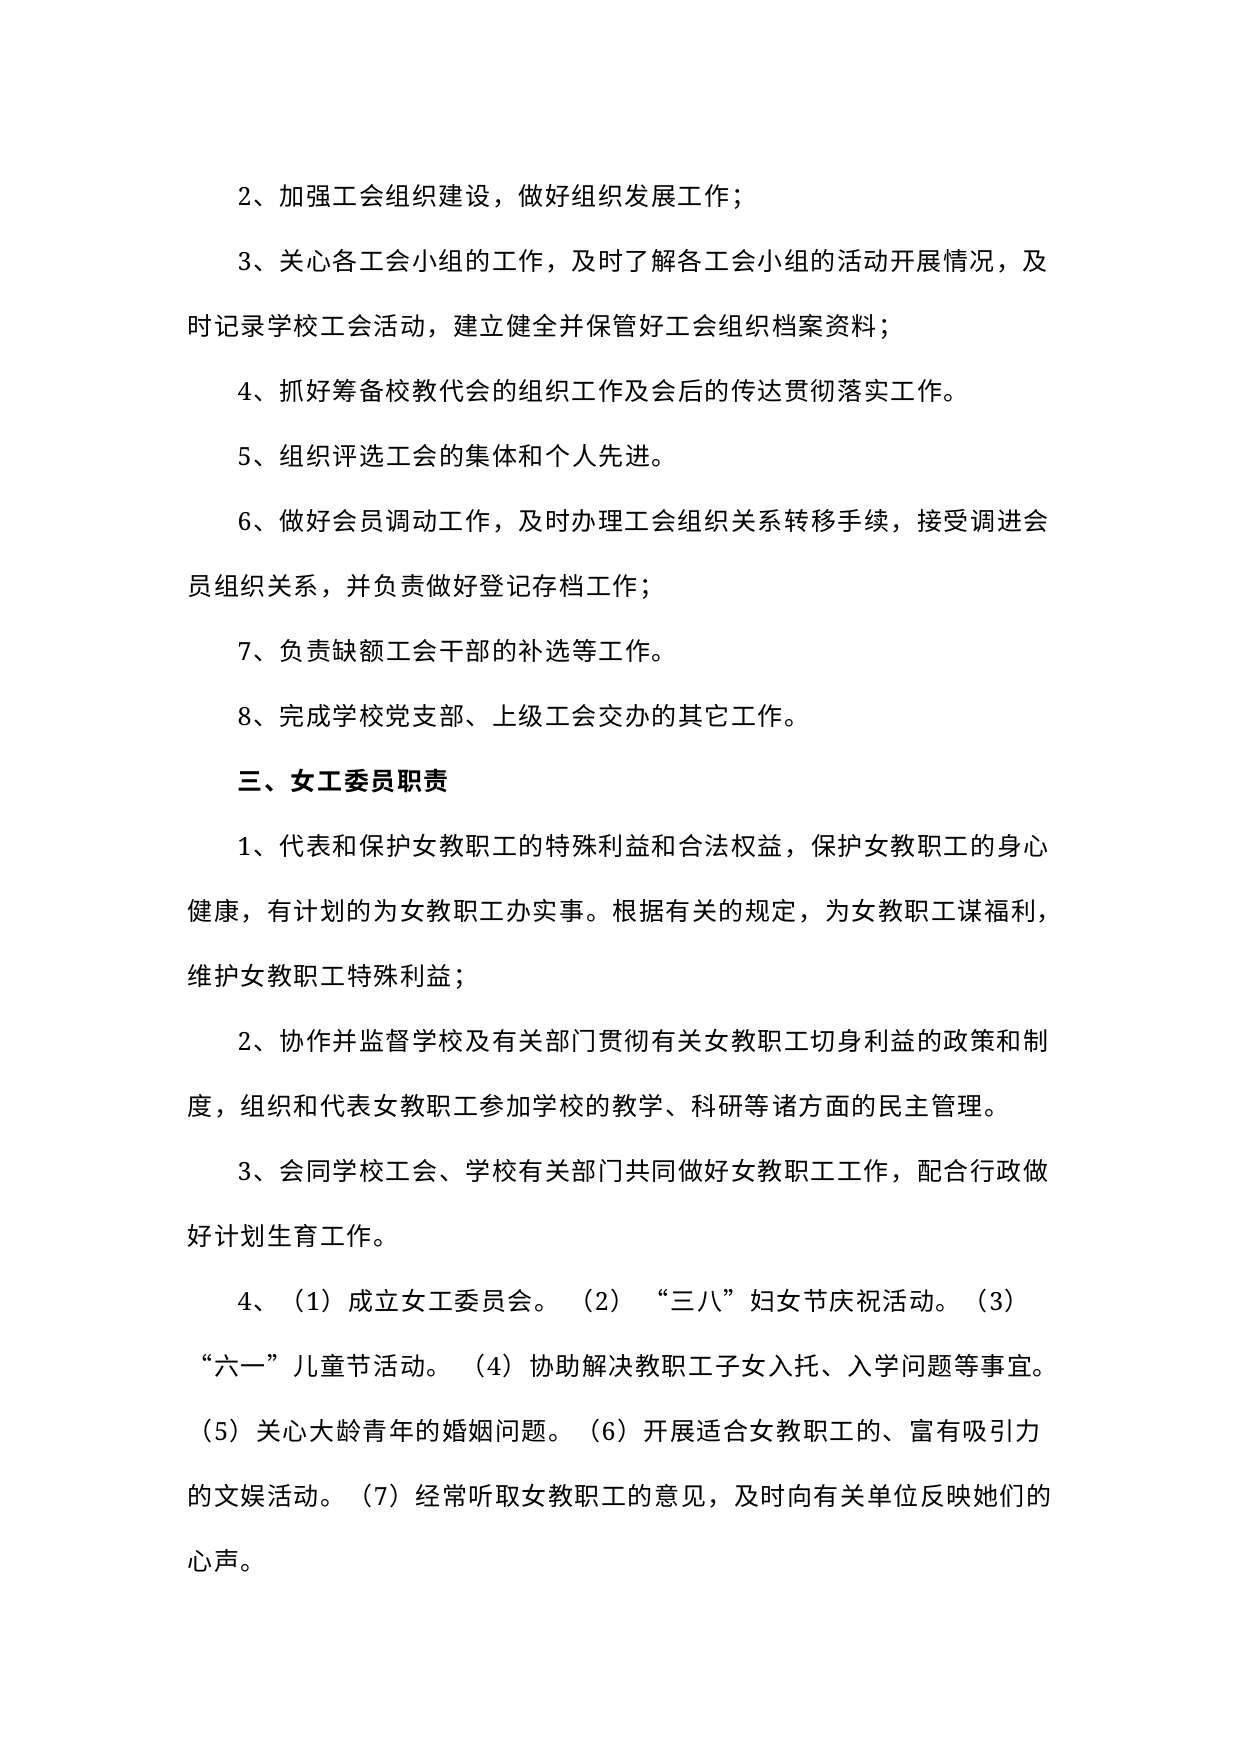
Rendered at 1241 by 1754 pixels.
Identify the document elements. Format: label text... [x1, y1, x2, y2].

text 4、（1）成立女工委员会。 （2） “三八”妇女节庆祝活动。（3） “六一”儿童节活动。 （4）协助解决教职工子女入托、入学问题等事宜。（5）关心大龄青年的婚姻问题。（6）开展适合女教职工的、富有吸引力的文娱活动。（7）经常听取女教职工的意见，及时向有关单位反映她们的心声。 [187, 1267, 1053, 1592]
text 三、女工委员职责 [187, 747, 1053, 812]
text 5、组织评选工会的集体和个人先进。 [187, 422, 1053, 487]
text 2、加强工会组织建设，做好组织发展工作； [187, 162, 1053, 227]
text 1、代表和保护女教职工的特殊利益和合法权益，保护女教职工的身心健康，有计划的为女教职工办实事。根据有关的规定，为女教职工谋福利，维护女教职工特殊利益； [187, 812, 1053, 1007]
text 4、抓好筹备校教代会的组织工作及会后的传达贯彻落实工作。 [187, 357, 1053, 422]
text 6、做好会员调动工作，及时办理工会组织关系转移手续，接受调进会员组织关系，并负责做好登记存档工作； [187, 487, 1053, 617]
text 3、会同学校工会、学校有关部门共同做好女教职工工作，配合行政做好计划生育工作。 [187, 1137, 1053, 1267]
text 7、负责缺额工会干部的补选等工作。 [187, 617, 1053, 682]
text 3、关心各工会小组的工作，及时了解各工会小组的活动开展情况，及时记录学校工会活动，建立健全并保管好工会组织档案资料； [187, 227, 1053, 357]
text 2、协作并监督学校及有关部门贯彻有关女教职工切身利益的政策和制度，组织和代表女教职工参加学校的教学、科研等诸方面的民主管理。 [187, 1007, 1053, 1137]
text 8、完成学校党支部、上级工会交办的其它工作。 [187, 682, 1053, 747]
